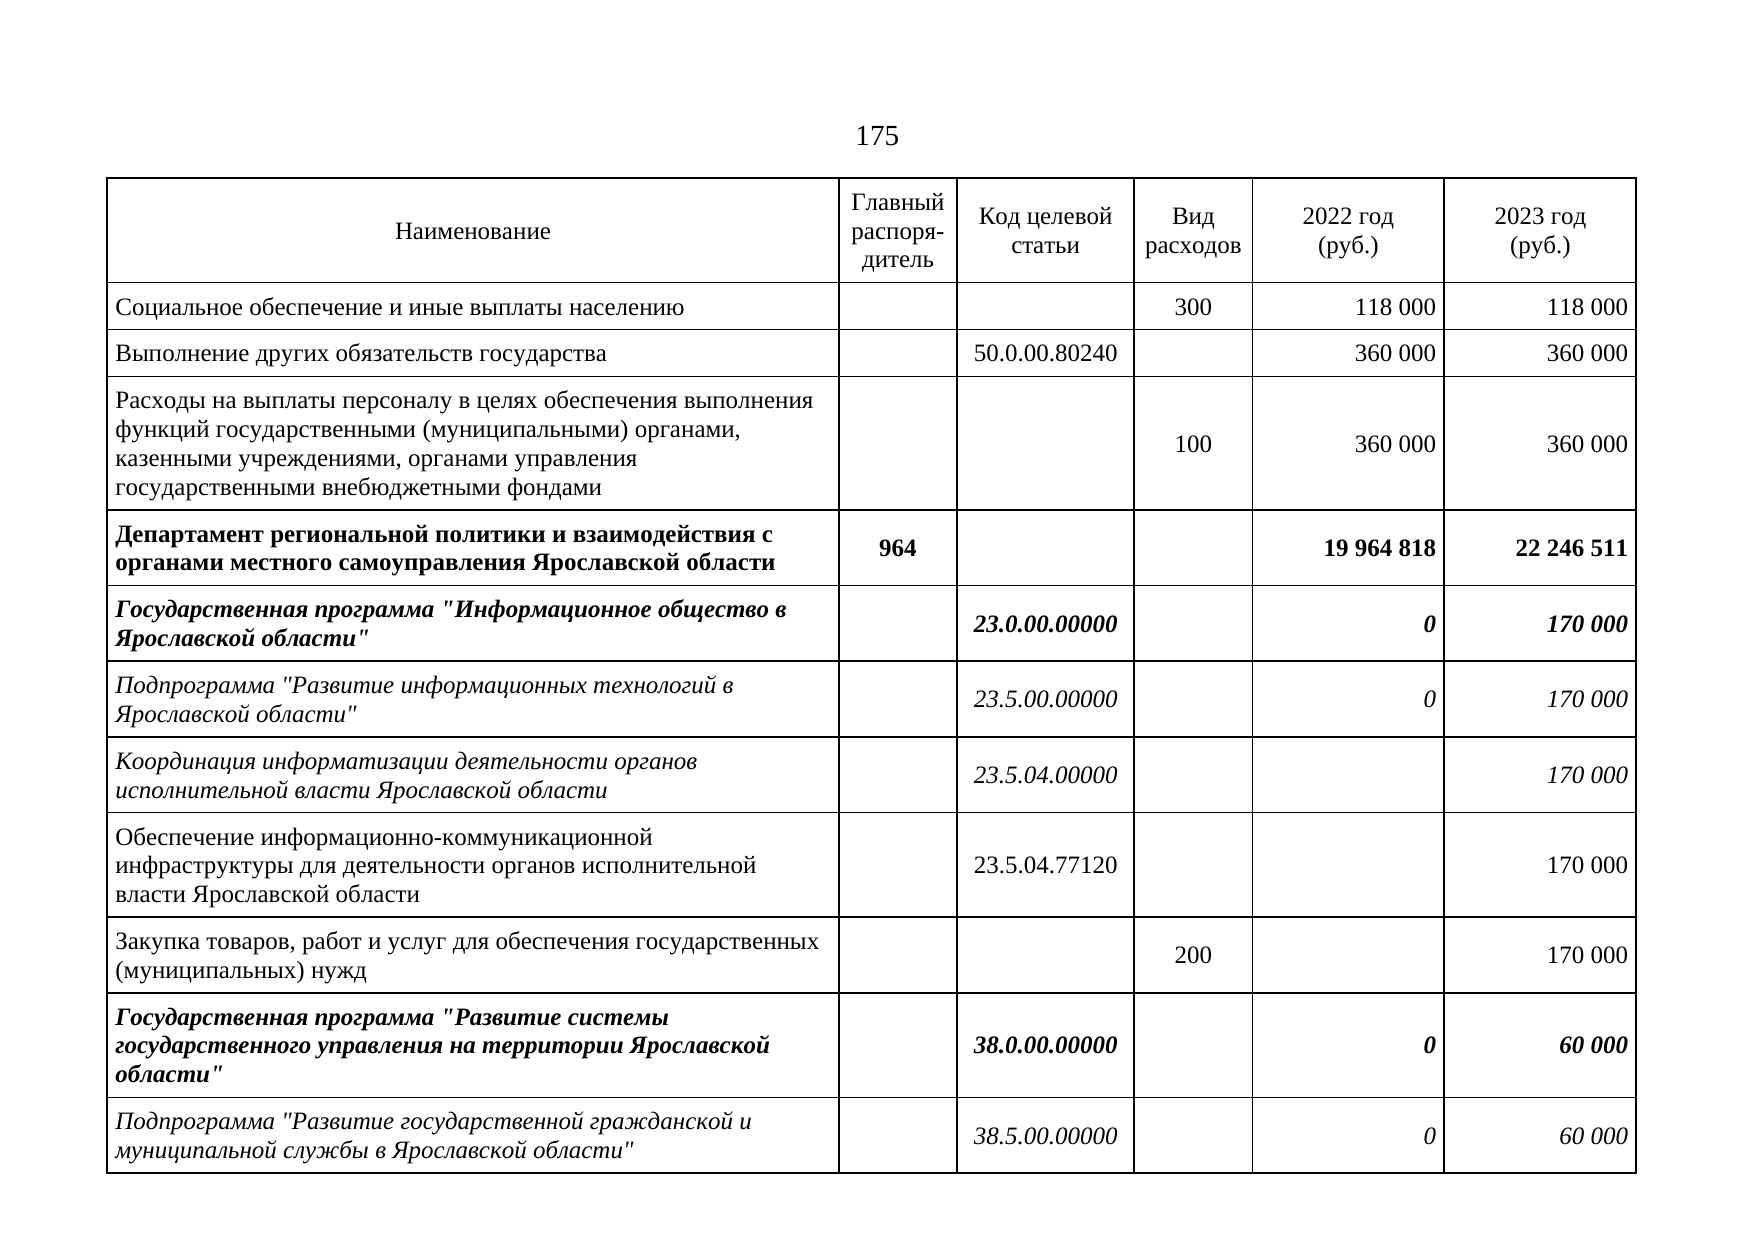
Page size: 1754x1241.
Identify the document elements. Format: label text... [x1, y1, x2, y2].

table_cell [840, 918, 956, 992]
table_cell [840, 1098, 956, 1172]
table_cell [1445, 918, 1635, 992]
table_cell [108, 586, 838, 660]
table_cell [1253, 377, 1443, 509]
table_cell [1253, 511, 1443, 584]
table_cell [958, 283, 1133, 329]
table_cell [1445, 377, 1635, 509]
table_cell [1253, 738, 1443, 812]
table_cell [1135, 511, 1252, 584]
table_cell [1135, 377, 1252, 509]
table_header 2022 год (руб.) [1253, 179, 1443, 282]
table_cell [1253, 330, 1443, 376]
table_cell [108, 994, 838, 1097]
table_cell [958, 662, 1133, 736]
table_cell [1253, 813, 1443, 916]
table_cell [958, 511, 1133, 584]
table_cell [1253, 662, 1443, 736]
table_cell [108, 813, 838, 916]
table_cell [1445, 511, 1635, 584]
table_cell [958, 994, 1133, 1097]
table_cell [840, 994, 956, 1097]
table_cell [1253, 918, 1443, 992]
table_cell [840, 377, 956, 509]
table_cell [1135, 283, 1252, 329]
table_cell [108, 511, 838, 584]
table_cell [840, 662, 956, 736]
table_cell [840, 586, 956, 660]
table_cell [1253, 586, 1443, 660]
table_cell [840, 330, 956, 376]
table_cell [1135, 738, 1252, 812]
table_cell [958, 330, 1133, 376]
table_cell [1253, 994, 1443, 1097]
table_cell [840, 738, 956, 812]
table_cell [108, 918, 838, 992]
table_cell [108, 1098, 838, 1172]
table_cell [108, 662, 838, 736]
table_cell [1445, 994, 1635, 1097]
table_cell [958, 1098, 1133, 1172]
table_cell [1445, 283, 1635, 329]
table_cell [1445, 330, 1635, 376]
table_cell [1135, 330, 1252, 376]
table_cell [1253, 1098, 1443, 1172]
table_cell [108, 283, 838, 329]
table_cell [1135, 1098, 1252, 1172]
table_header Код целевой статьи [958, 179, 1133, 282]
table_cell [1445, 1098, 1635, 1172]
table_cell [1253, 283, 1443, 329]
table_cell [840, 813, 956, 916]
table_header 2023 год (руб.) [1445, 179, 1635, 282]
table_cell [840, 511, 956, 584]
table_header Главный распоря-дитель [840, 179, 956, 282]
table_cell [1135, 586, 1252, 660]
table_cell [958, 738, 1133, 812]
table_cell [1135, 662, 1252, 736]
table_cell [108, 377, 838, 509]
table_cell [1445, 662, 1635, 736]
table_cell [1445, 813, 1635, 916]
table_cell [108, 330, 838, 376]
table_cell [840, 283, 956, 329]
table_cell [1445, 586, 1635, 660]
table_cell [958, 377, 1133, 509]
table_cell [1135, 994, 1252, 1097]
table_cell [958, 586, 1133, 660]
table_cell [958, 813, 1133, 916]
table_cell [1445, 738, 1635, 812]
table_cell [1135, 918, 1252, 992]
table_header Вид расходов [1135, 179, 1252, 282]
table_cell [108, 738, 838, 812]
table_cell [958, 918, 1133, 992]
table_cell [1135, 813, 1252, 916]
table_header Наименование [108, 179, 838, 282]
